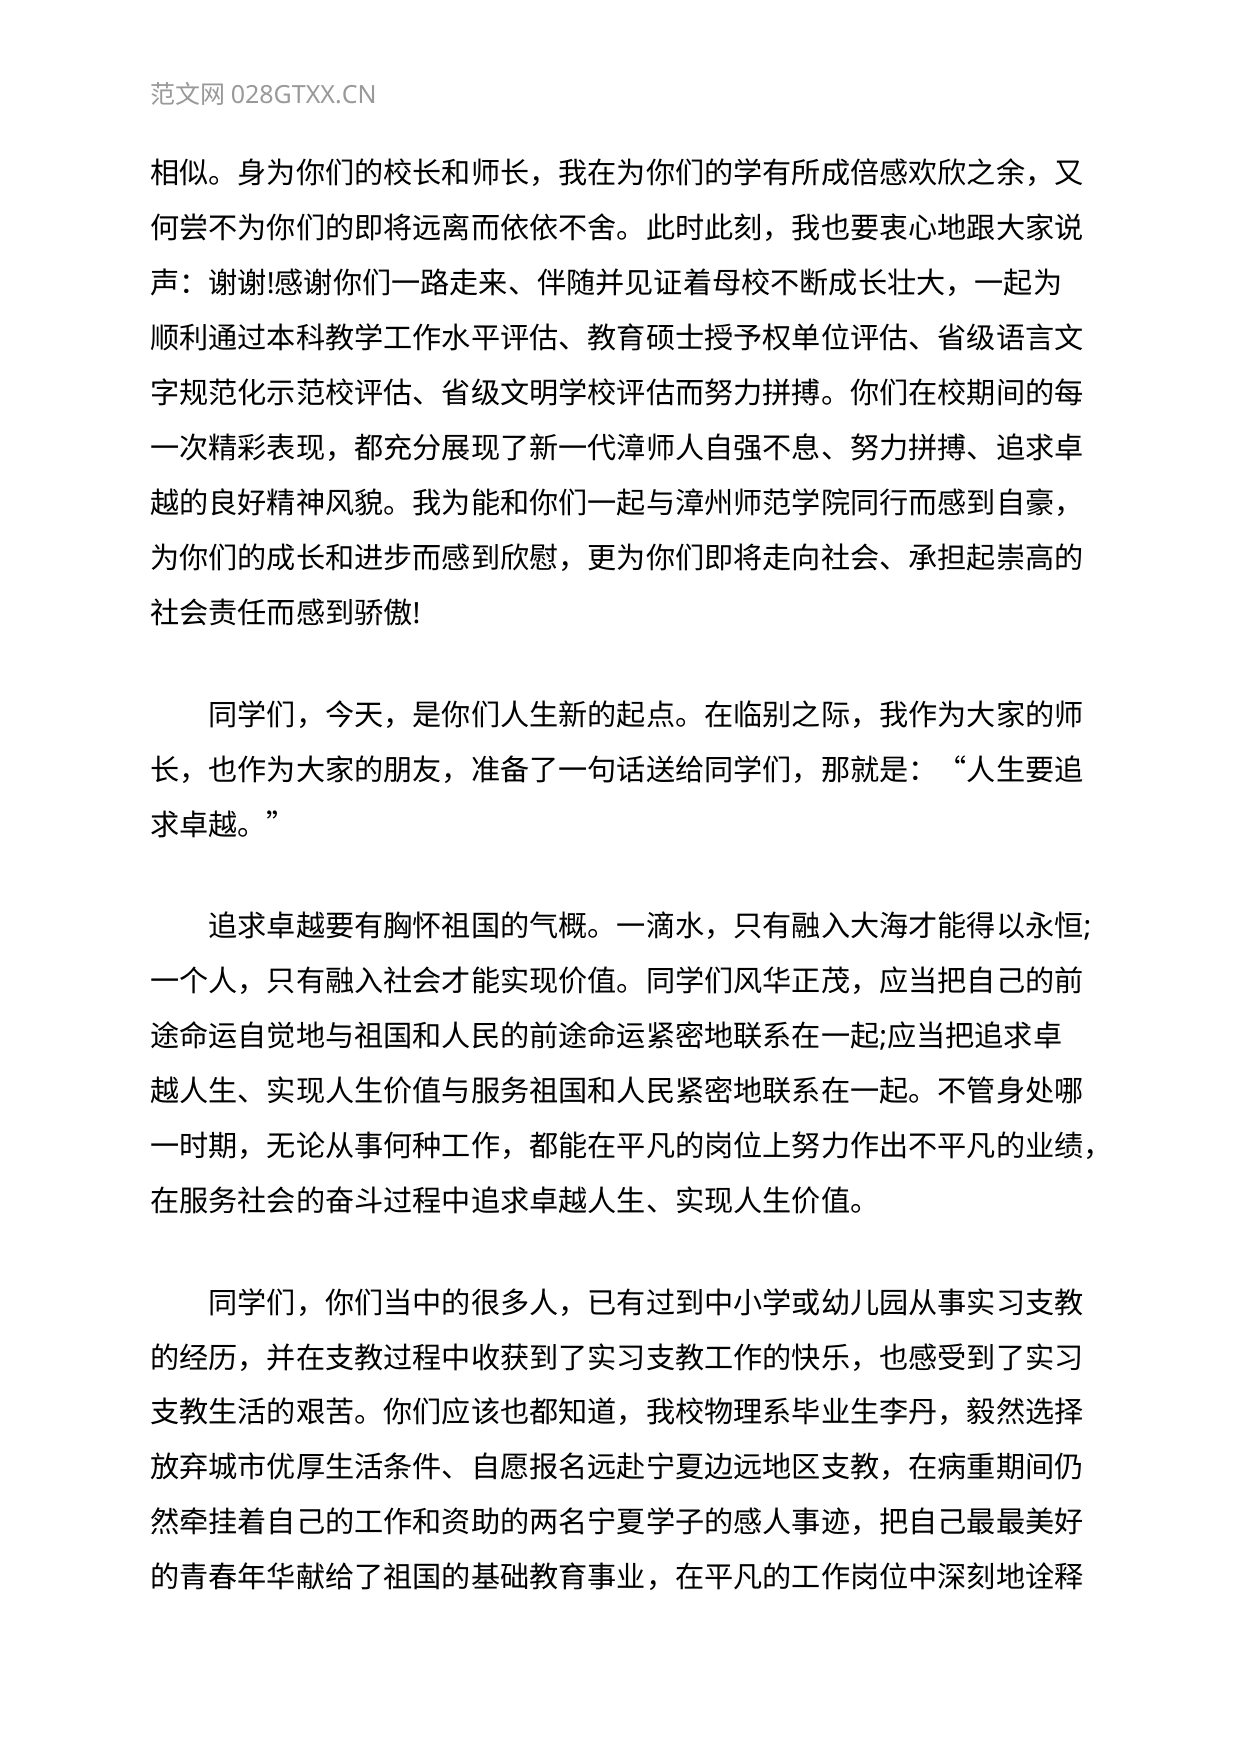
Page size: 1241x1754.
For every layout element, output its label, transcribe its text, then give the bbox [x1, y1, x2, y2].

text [150, 1279, 1090, 1596]
text 追求卓越要有胸怀祖国的气概。一滴水，只有融入大海才能得以永恒;一个人，只有融入社会才能实现价值。同学们风华正茂，应当把自己的前途命运自觉地与祖国和人民的前途命运紧密地联系在一起;应当把追求卓越人生、实现人生价值与服务祖国和人民紧密地联系在一起。不管身处哪一时期，无论从事何种工作，都能在平凡的岗位上努力作出不平凡的业绩，在服务社会的奋斗过程中追求卓越人生、实现人生价值。 [150, 903, 1090, 1220]
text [150, 150, 1090, 632]
text 同学们，今天，是你们人生新的起点。在临别之际，我作为大家的师长，也作为大家的朋友，准备了一句话送给同学们，那就是：“人生要追求卓越。” [150, 691, 1090, 843]
